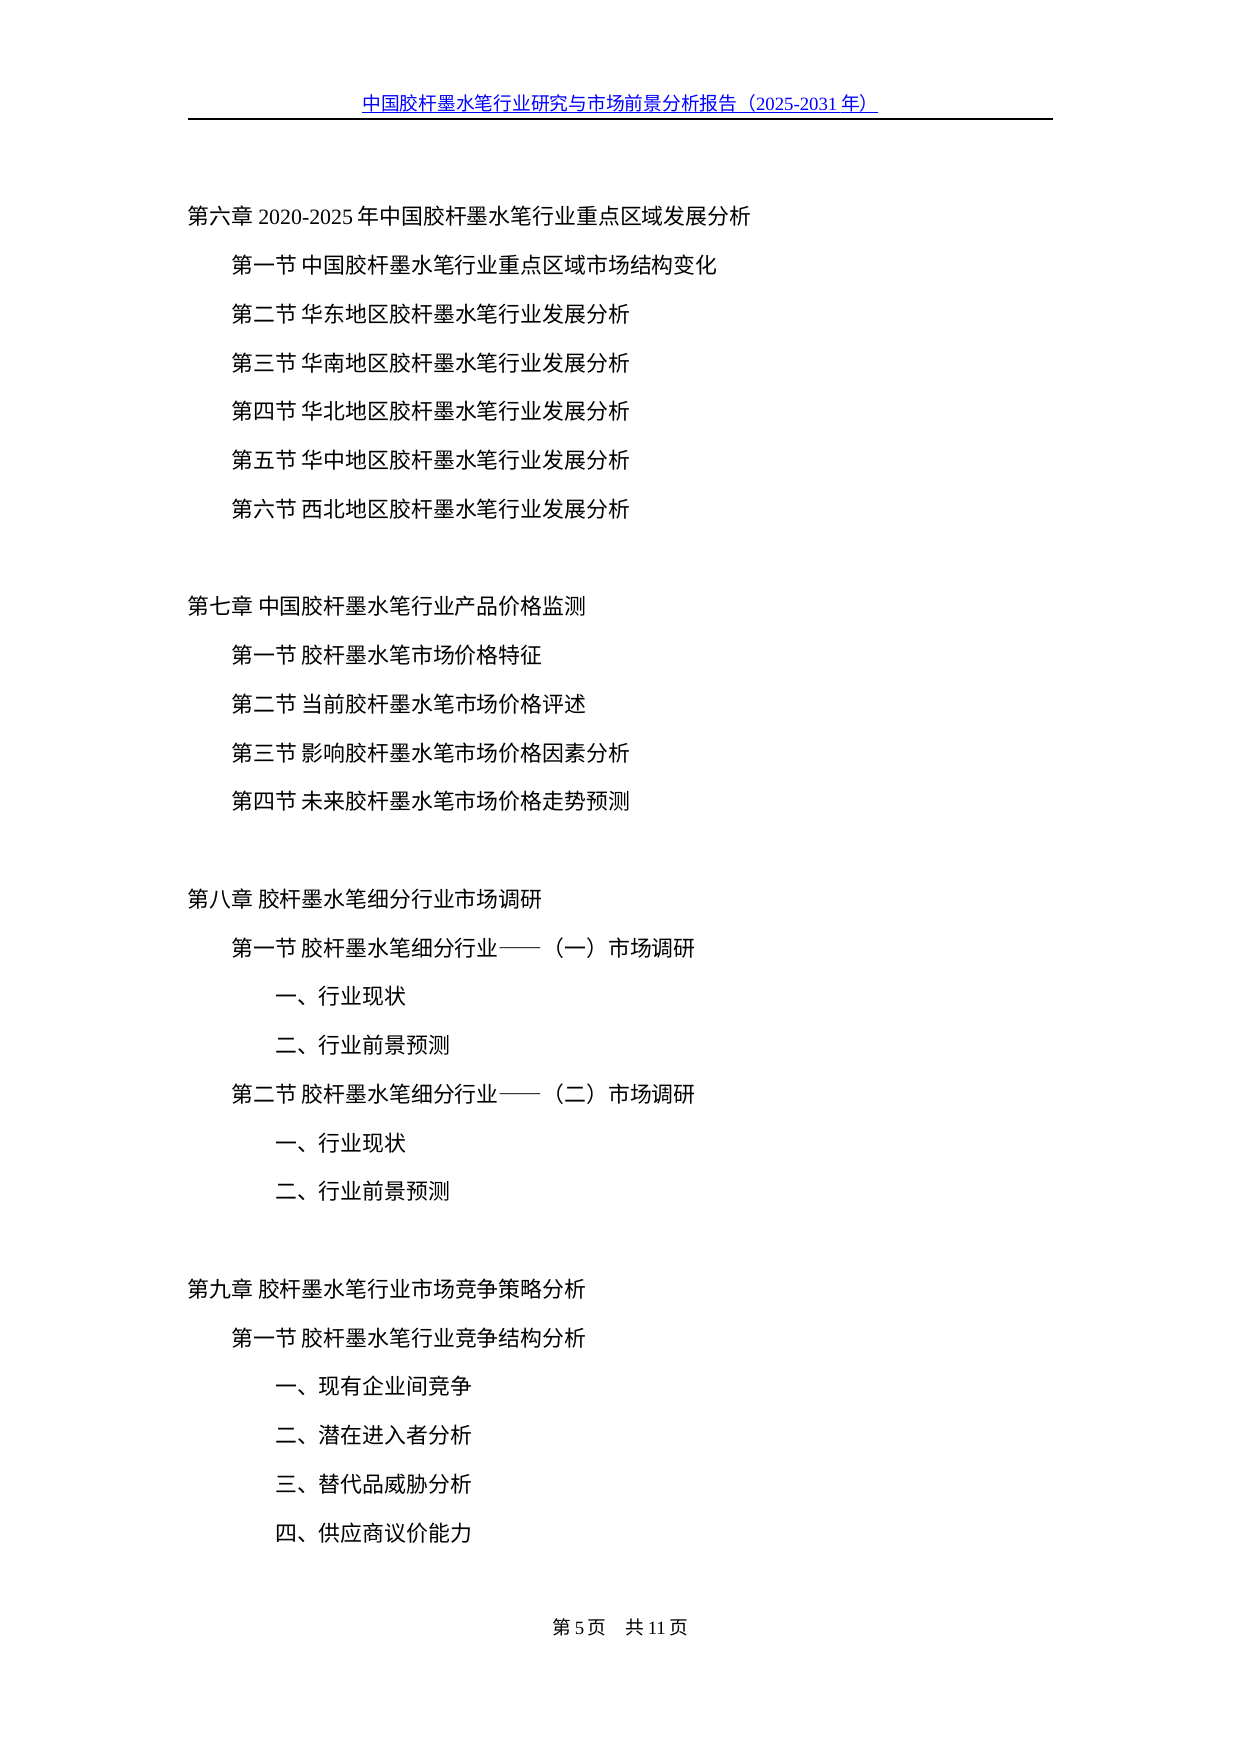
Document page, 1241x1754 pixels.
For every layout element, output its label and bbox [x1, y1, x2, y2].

text [187, 150, 1053, 1548]
